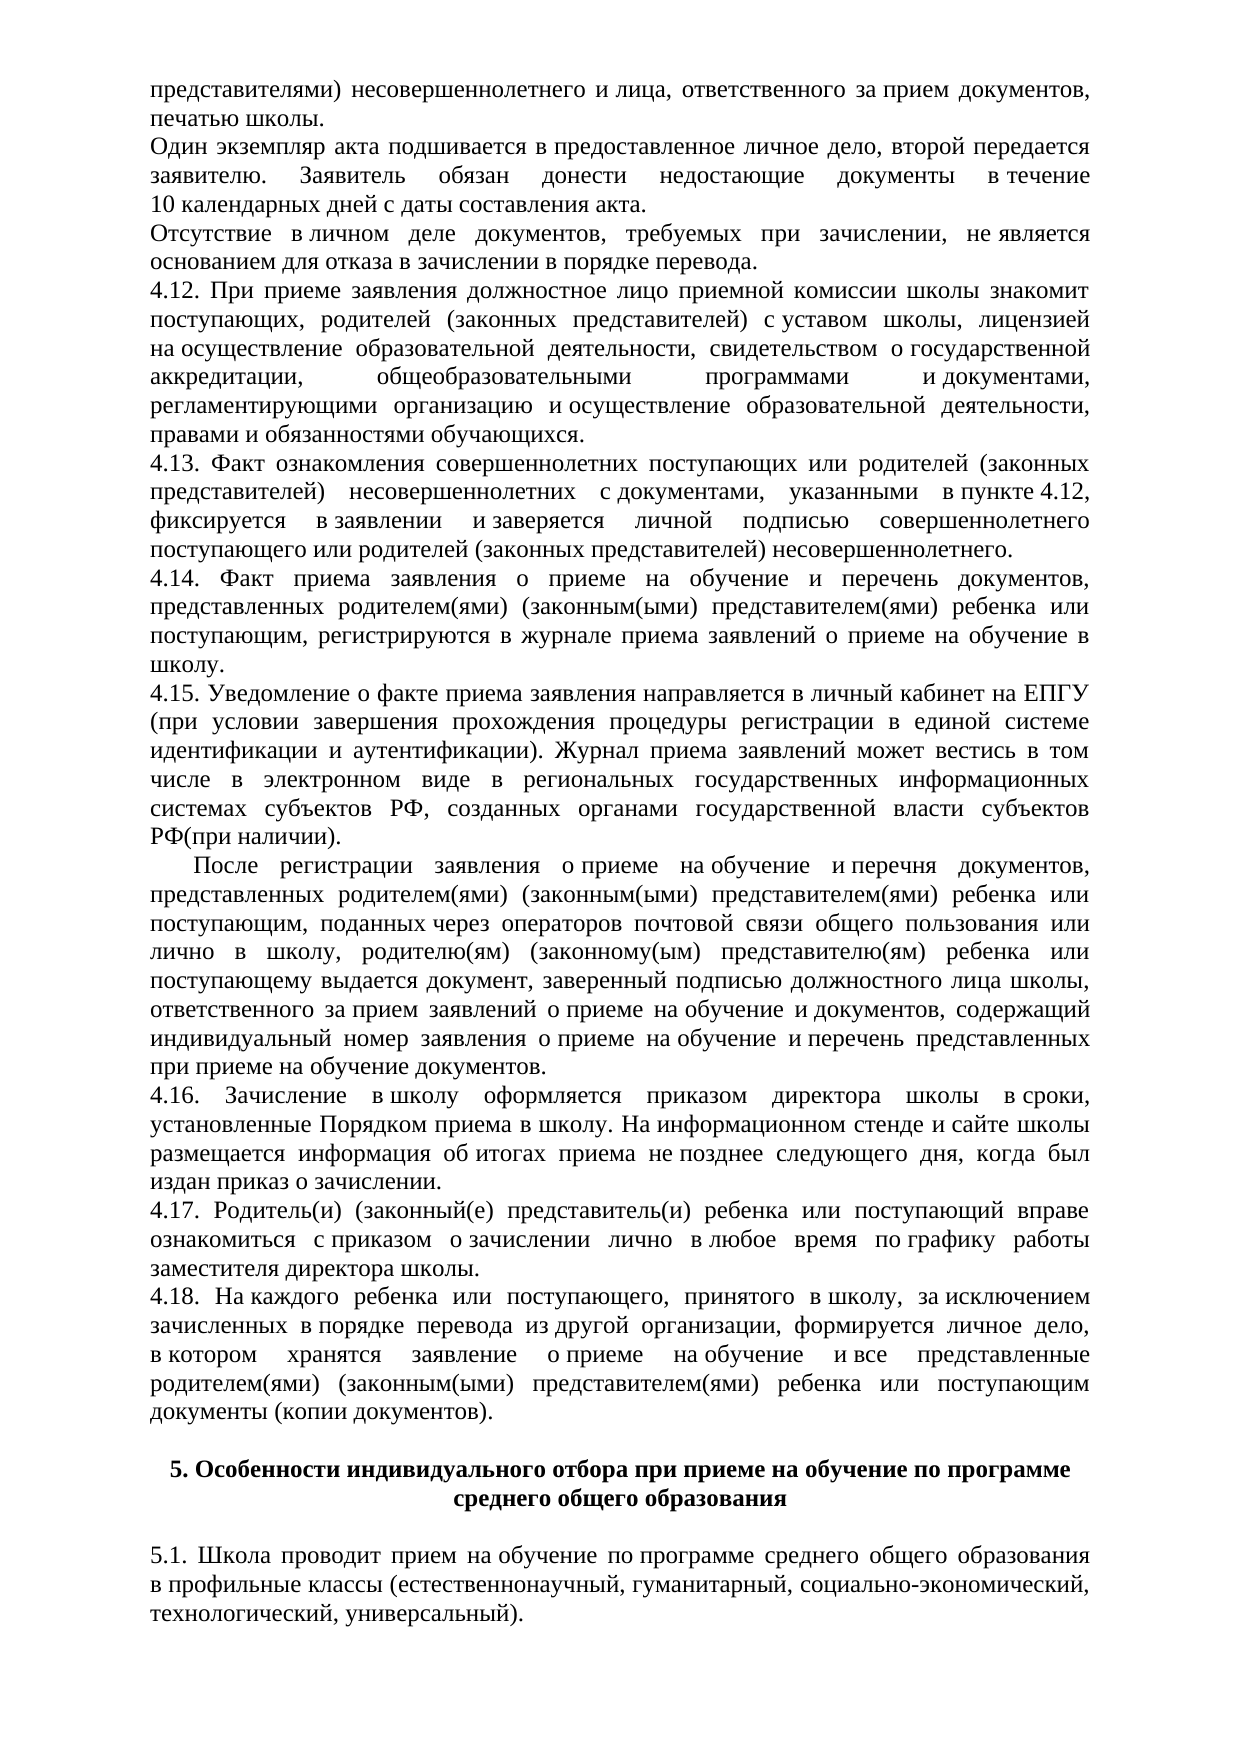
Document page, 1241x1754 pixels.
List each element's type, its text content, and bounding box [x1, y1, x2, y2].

text 5.1. Школа проводит прием на обучение по программе среднего общего образования в профильные классы (естественнонаучный, гуманитарный, социально-экономический, технологический, универсальный). [150, 1540, 1090, 1626]
text После регистрации заявления о приеме на обучение и перечня документов, представленных родителем(ями) (законным(ыми) представителем(ями) ребенка или поступающим, поданных через операторов почтовой связи общего пользования или лично в школу, родителю(ям) (законному(ым) представителю(ям) ребенка или поступающему выдается документ, заверенный подписью должностного лица школы, ответственного за прием заявлений о приеме на обучение и документов, содержащий индивидуальный номер заявления о приеме на обучение и перечень представленных при приеме на обучение документов. [150, 850, 1090, 1080]
text 4.18. На каждого ребенка или поступающего, принятого в школу, за исключением зачисленных в порядке перевода из другой организации, формируется личное дело, в котором хранятся заявление о приеме на обучение и все представленные родителем(ями) (законным(ыми) представителем(ями) ребенка или поступающим документы (копии документов). [150, 1281, 1090, 1425]
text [150, 74, 1090, 131]
text 4.15. Уведомление о факте приема заявления направляется в личный кабинет на ЕПГУ (при условии завершения прохождения процедуры регистрации в единой системе идентификации и аутентификации). Журнал приема заявлений может вестись в том числе в электронном виде в региональных государственных информационных системах субъектов РФ, созданных органами государственной власти субъектов РФ(при наличии). [150, 678, 1090, 850]
text 4.17. Родитель(и) (законный(е) представитель(и) ребенка или поступающий вправе ознакомиться с приказом о зачислении лично в любое время по графику работы заместителя директора школы. [150, 1195, 1090, 1281]
text 4.14. Факт приема заявления о приеме на обучение и перечень документов, представленных родителем(ями) (законным(ыми) представителем(ями) ребенка или поступающим, регистрируются в журнале приема заявлений о приеме на обучение в школу. [150, 563, 1090, 678]
text 4.12. При приеме заявления должностное лицо приемной комиссии школы знакомит поступающих, родителей (законных представителей) с уставом школы, лицензией на осуществление образовательной деятельности, свидетельством о государственной аккредитации, общеобразовательными программами и документами, регламентирующими организацию и осуществление образовательной деятельности, правами и обязанностями обучающихся. [150, 275, 1090, 448]
text Отсутствие в личном деле документов, требуемых при зачислении, не является основанием для отказа в зачислении в порядке перевода. [150, 218, 1090, 275]
text 4.13. Факт ознакомления совершеннолетних поступающих или родителей (законных представителей) несовершеннолетних с документами, указанными в пункте 4.12, фиксируется в заявлении и заверяется личной подписью совершеннолетнего поступающего или родителей (законных представителей) несовершеннолетнего. [150, 448, 1090, 563]
text 5. Особенности индивидуального отбора при приеме на обучение по программе среднего общего образования [150, 1454, 1090, 1511]
text 4.16. Зачисление в школу оформляется приказом директора школы в сроки, установленные Порядком приема в школу. На информационном стенде и сайте школы размещается информация об итогах приема не позднее следующего дня, когда был издан приказ о зачислении. [150, 1080, 1090, 1195]
text Один экземпляр акта подшивается в предоставленное личное дело, второй передается заявителю. Заявитель обязан донести недостающие документы в течение 10 календарных дней с даты составления акта. [150, 131, 1090, 218]
